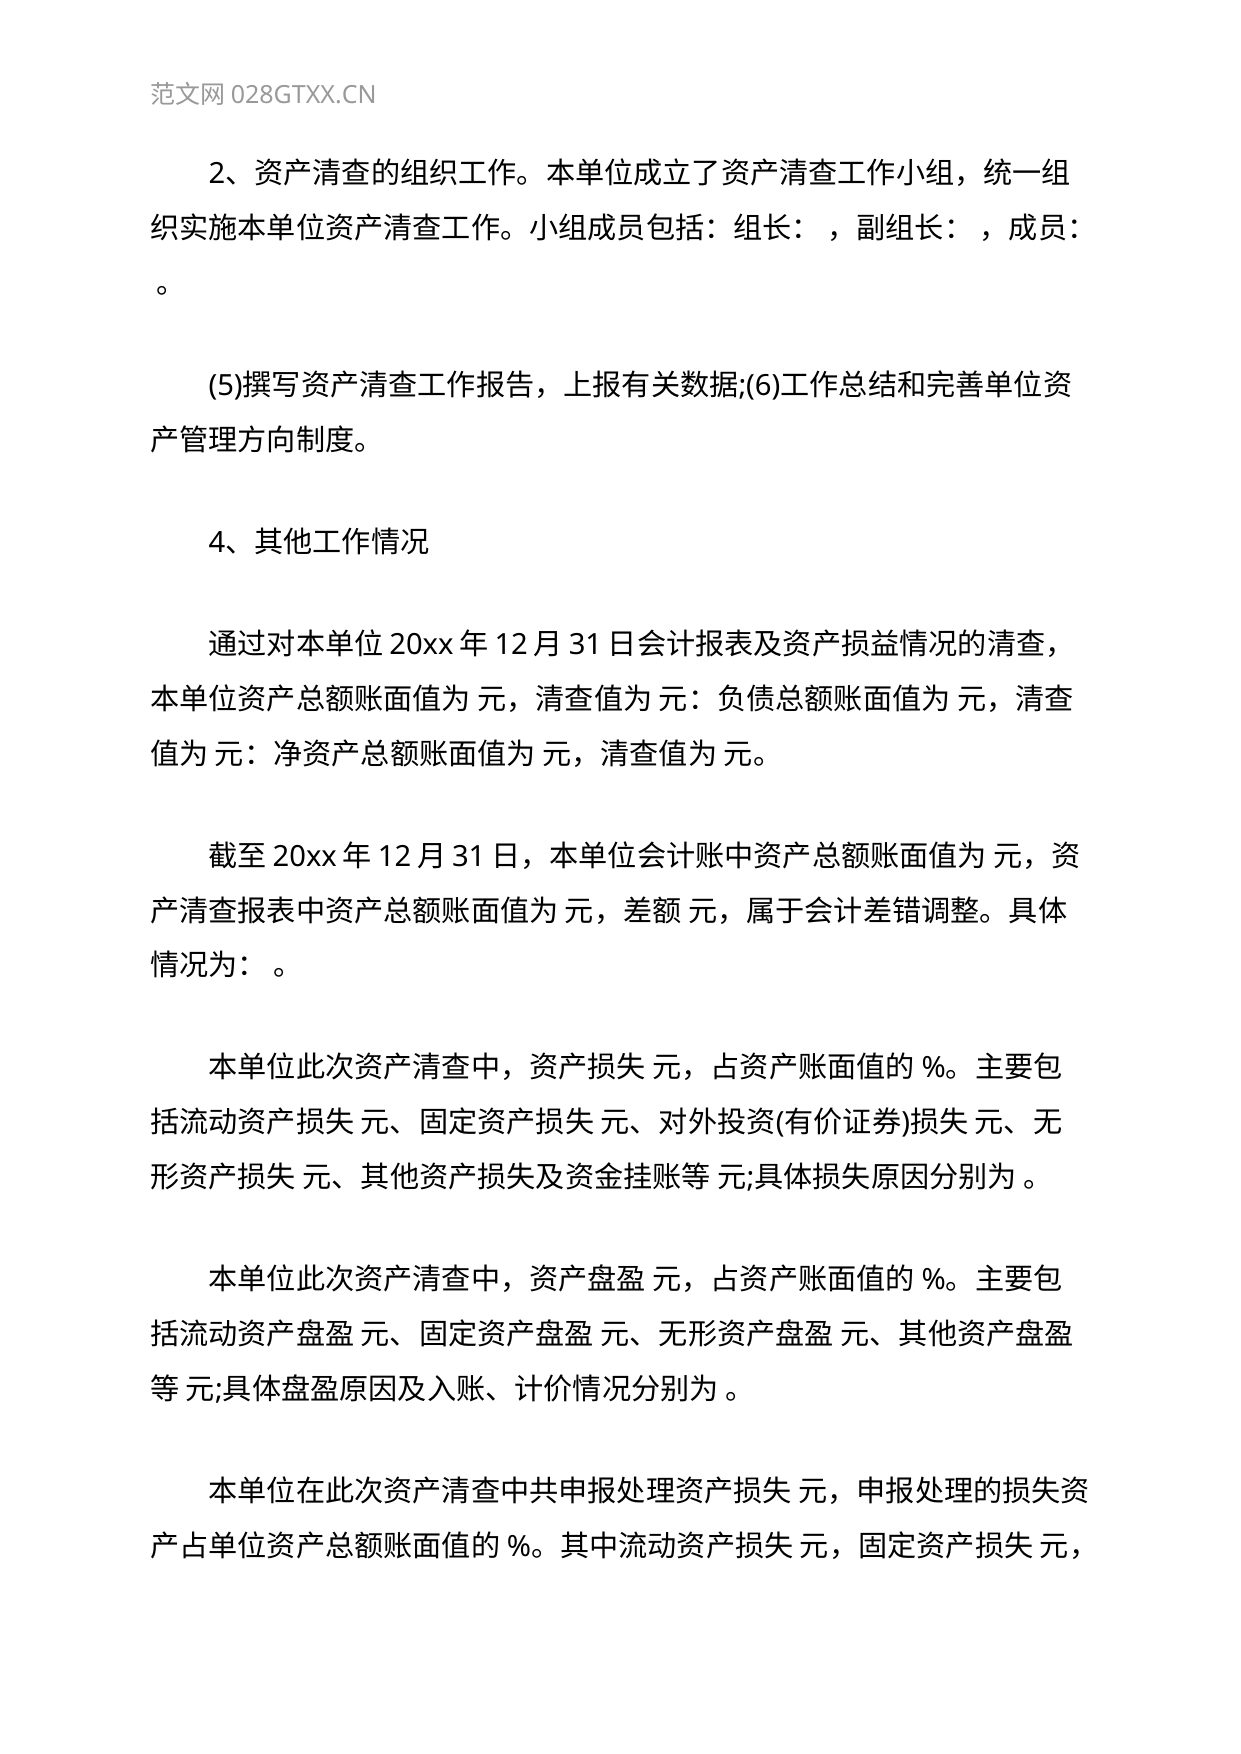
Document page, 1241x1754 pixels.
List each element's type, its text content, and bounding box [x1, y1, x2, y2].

text 4、其他工作情况 [150, 518, 1090, 561]
text 2、资产清查的组织工作。本单位成立了资产清查工作小组，统一组织实施本单位资产清查工作。小组成员包括：组长： ，副组长： ，成员： 。 [150, 150, 1090, 302]
text 通过对本单位20xx年12月31日会计报表及资产损益情况的清查，本单位资产总额账面值为 元，清查值为 元：负债总额账面值为 元，清查值为 元：净资产总额账面值为 元，清查值为 元。 [150, 620, 1090, 773]
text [150, 1468, 1090, 1565]
text (5)撰写资产清查工作报告，上报有关数据;(6)工作总结和完善单位资产管理方向制度。 [150, 362, 1090, 459]
text 本单位此次资产清查中，资产盘盈 元，占资产账面值的 %。主要包括流动资产盘盈 元、固定资产盘盈 元、无形资产盘盈 元、其他资产盘盈等 元;具体盘盈原因及入账、计价情况分别为 。 [150, 1256, 1090, 1408]
text 本单位此次资产清查中，资产损失 元，占资产账面值的 %。主要包括流动资产损失 元、固定资产损失 元、对外投资(有价证券)损失 元、无形资产损失 元、其他资产损失及资金挂账等 元;具体损失原因分别为 。 [150, 1044, 1090, 1196]
text 截至20xx年12月31日，本单位会计账中资产总额账面值为 元，资产清查报表中资产总额账面值为 元，差额 元，属于会计差错调整。具体情况为： 。 [150, 832, 1090, 984]
